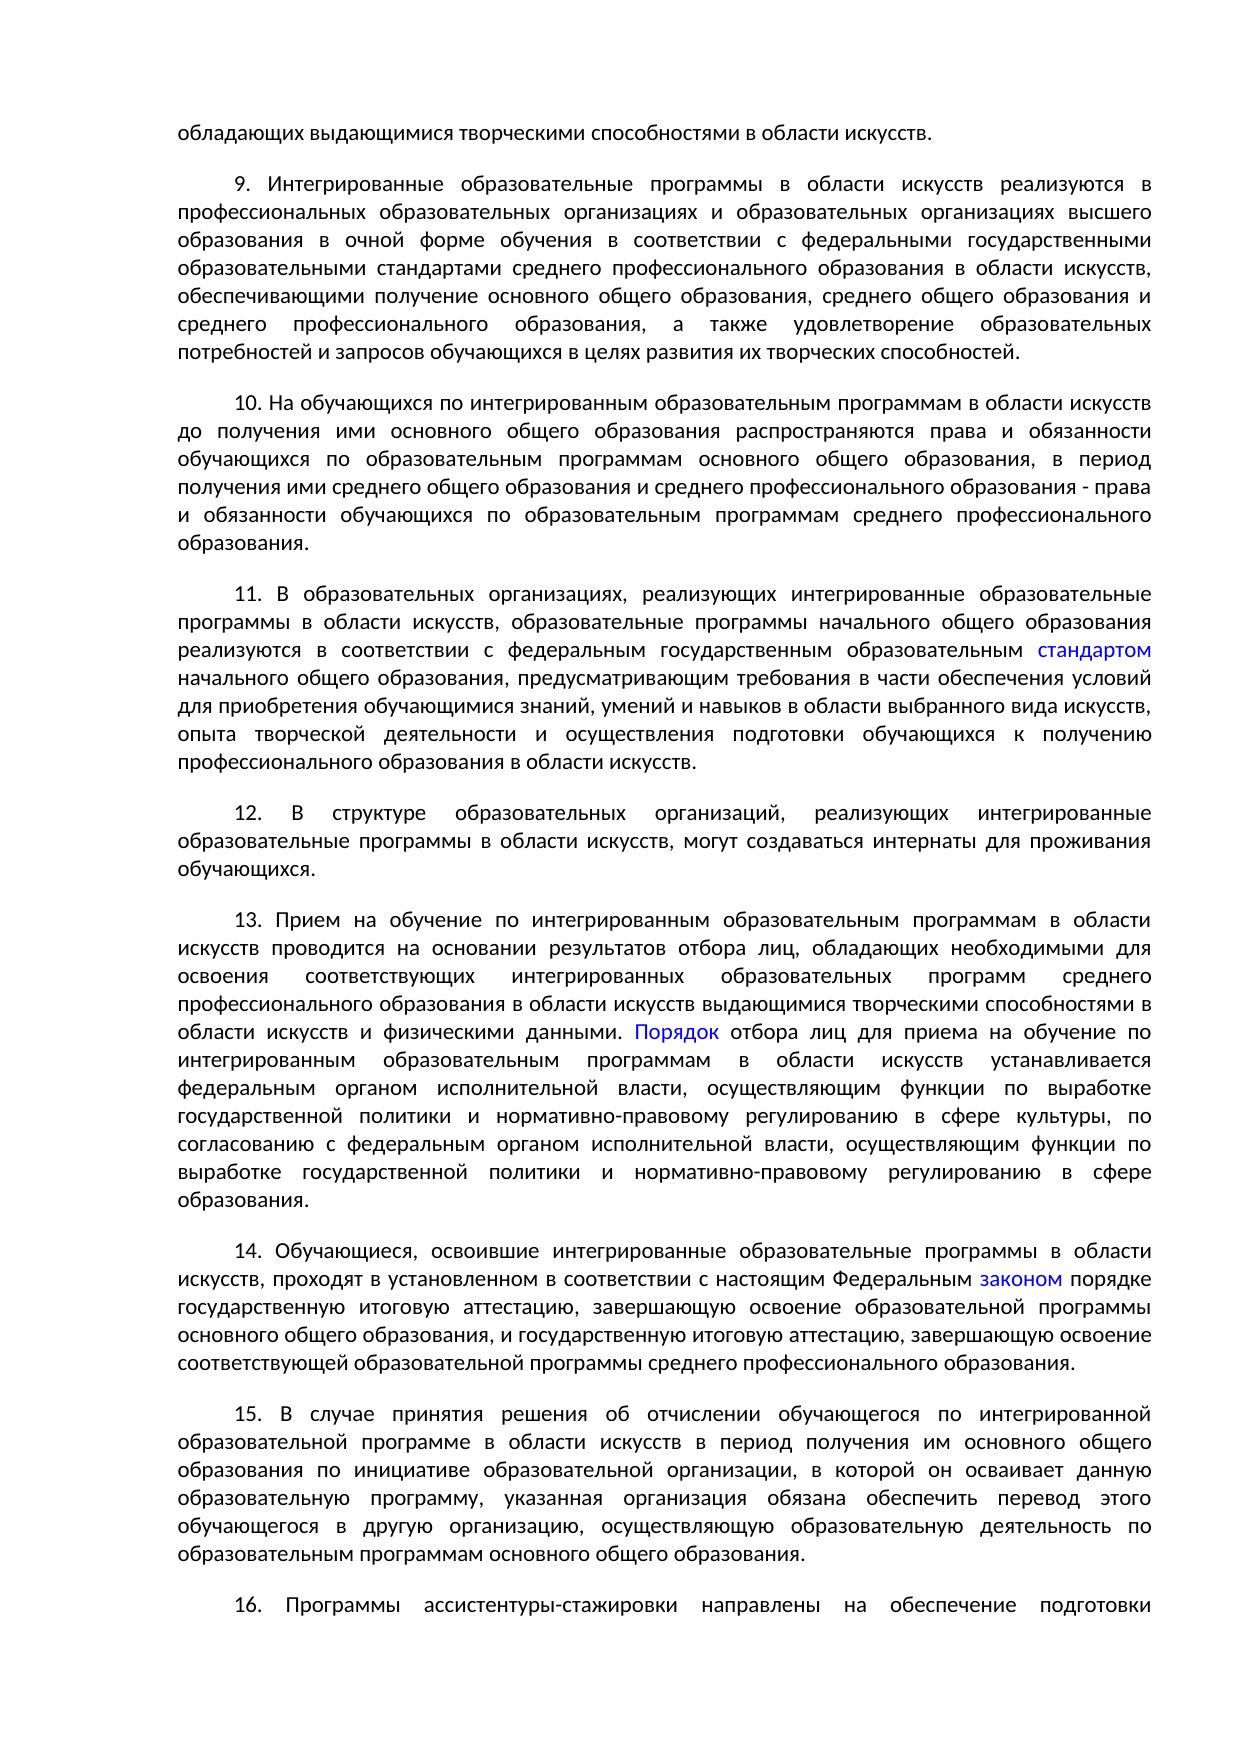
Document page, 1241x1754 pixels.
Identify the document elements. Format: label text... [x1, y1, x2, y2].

text 12. В структуре образовательных организаций, реализующих интегрированные образовательные программы в области искусств, могут создаваться интернаты для проживания обучающихся. [177, 798, 1152, 882]
text 15. В случае принятия решения об отчислении обучающегося по интегрированной образовательной программе в области искусств в период получения им основного общего образования по инициативе образовательной организации, в которой он осваивает данную образовательную программу, указанная организация обязана обеспечить перевод этого обучающегося в другую организацию, осуществляющую образовательную деятельность по образовательным программам основного общего образования. [177, 1399, 1152, 1567]
text 11. В образовательных организациях, реализующих интегрированные образовательные программы в области искусств, образовательные программы начального общего образования реализуются в соответствии с федеральным государственным образовательным стандартом начального общего образования, предусматривающим требования в части обеспечения условий для приобретения обучающимися знаний, умений и навыков в области выбранного вида искусств, опыта творческой деятельности и осуществления подготовки обучающихся к получению профессионального образования в области искусств. [177, 579, 1152, 775]
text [177, 118, 1152, 146]
text 10. На обучающихся по интегрированным образовательным программам в области искусств до получения ими основного общего образования распространяются права и обязанности обучающихся по образовательным программам основного общего образования, в период получения ими среднего общего образования и среднего профессионального образования - права и обязанности обучающихся по образовательным программам среднего профессионального образования. [177, 388, 1152, 556]
text 9. Интегрированные образовательные программы в области искусств реализуются в профессиональных образовательных организациях и образовательных организациях высшего образования в очной форме обучения в соответствии с федеральными государственными образовательными стандартами среднего профессионального образования в области искусств, обеспечивающими получение основного общего образования, среднего общего образования и среднего профессионального образования, а также удовлетворение образовательных потребностей и запросов обучающихся в целях развития их творческих способностей. [177, 169, 1152, 365]
text 14. Обучающиеся, освоившие интегрированные образовательные программы в области искусств, проходят в установленном в соответствии с настоящим Федеральным законом порядке государственную итоговую аттестацию, завершающую освоение образовательной программы основного общего образования, и государственную итоговую аттестацию, завершающую освоение соответствующей образовательной программы среднего профессионального образования. [177, 1236, 1152, 1376]
text 13. Прием на обучение по интегрированным образовательным программам в области искусств проводится на основании результатов отбора лиц, обладающих необходимыми для освоения соответствующих интегрированных образовательных программ среднего профессионального образования в области искусств выдающимися творческими способностями в области искусств и физическими данными. Порядок отбора лиц для приема на обучение по интегрированным образовательным программам в области искусств устанавливается федеральным органом исполнительной власти, осуществляющим функции по выработке государственной политики и нормативно-правовому регулированию в сфере культуры, по согласованию с федеральным органом исполнительной власти, осуществляющим функции по выработке государственной политики и нормативно-правовому регулированию в сфере образования. [177, 905, 1152, 1213]
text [177, 1590, 1152, 1618]
